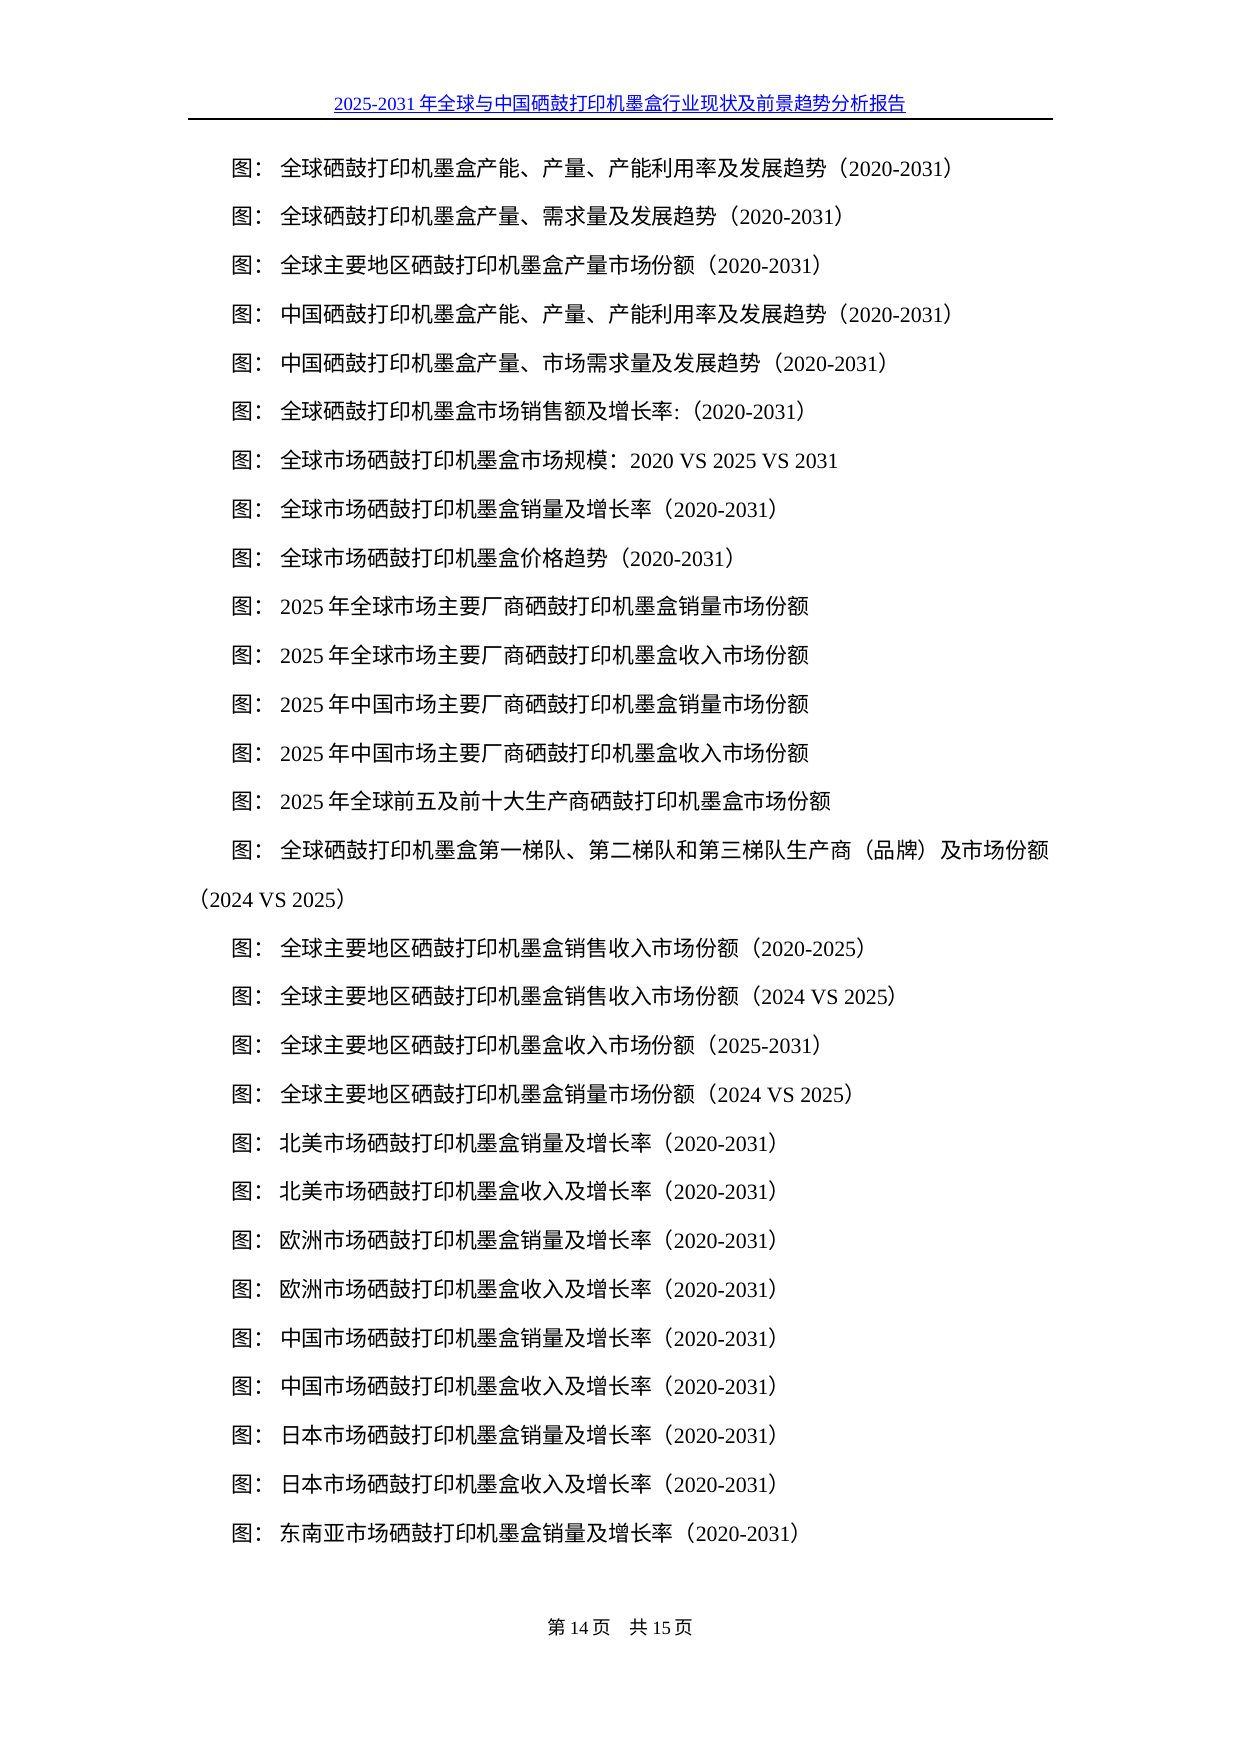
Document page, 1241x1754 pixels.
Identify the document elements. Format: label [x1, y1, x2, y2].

text [187, 150, 1053, 1548]
